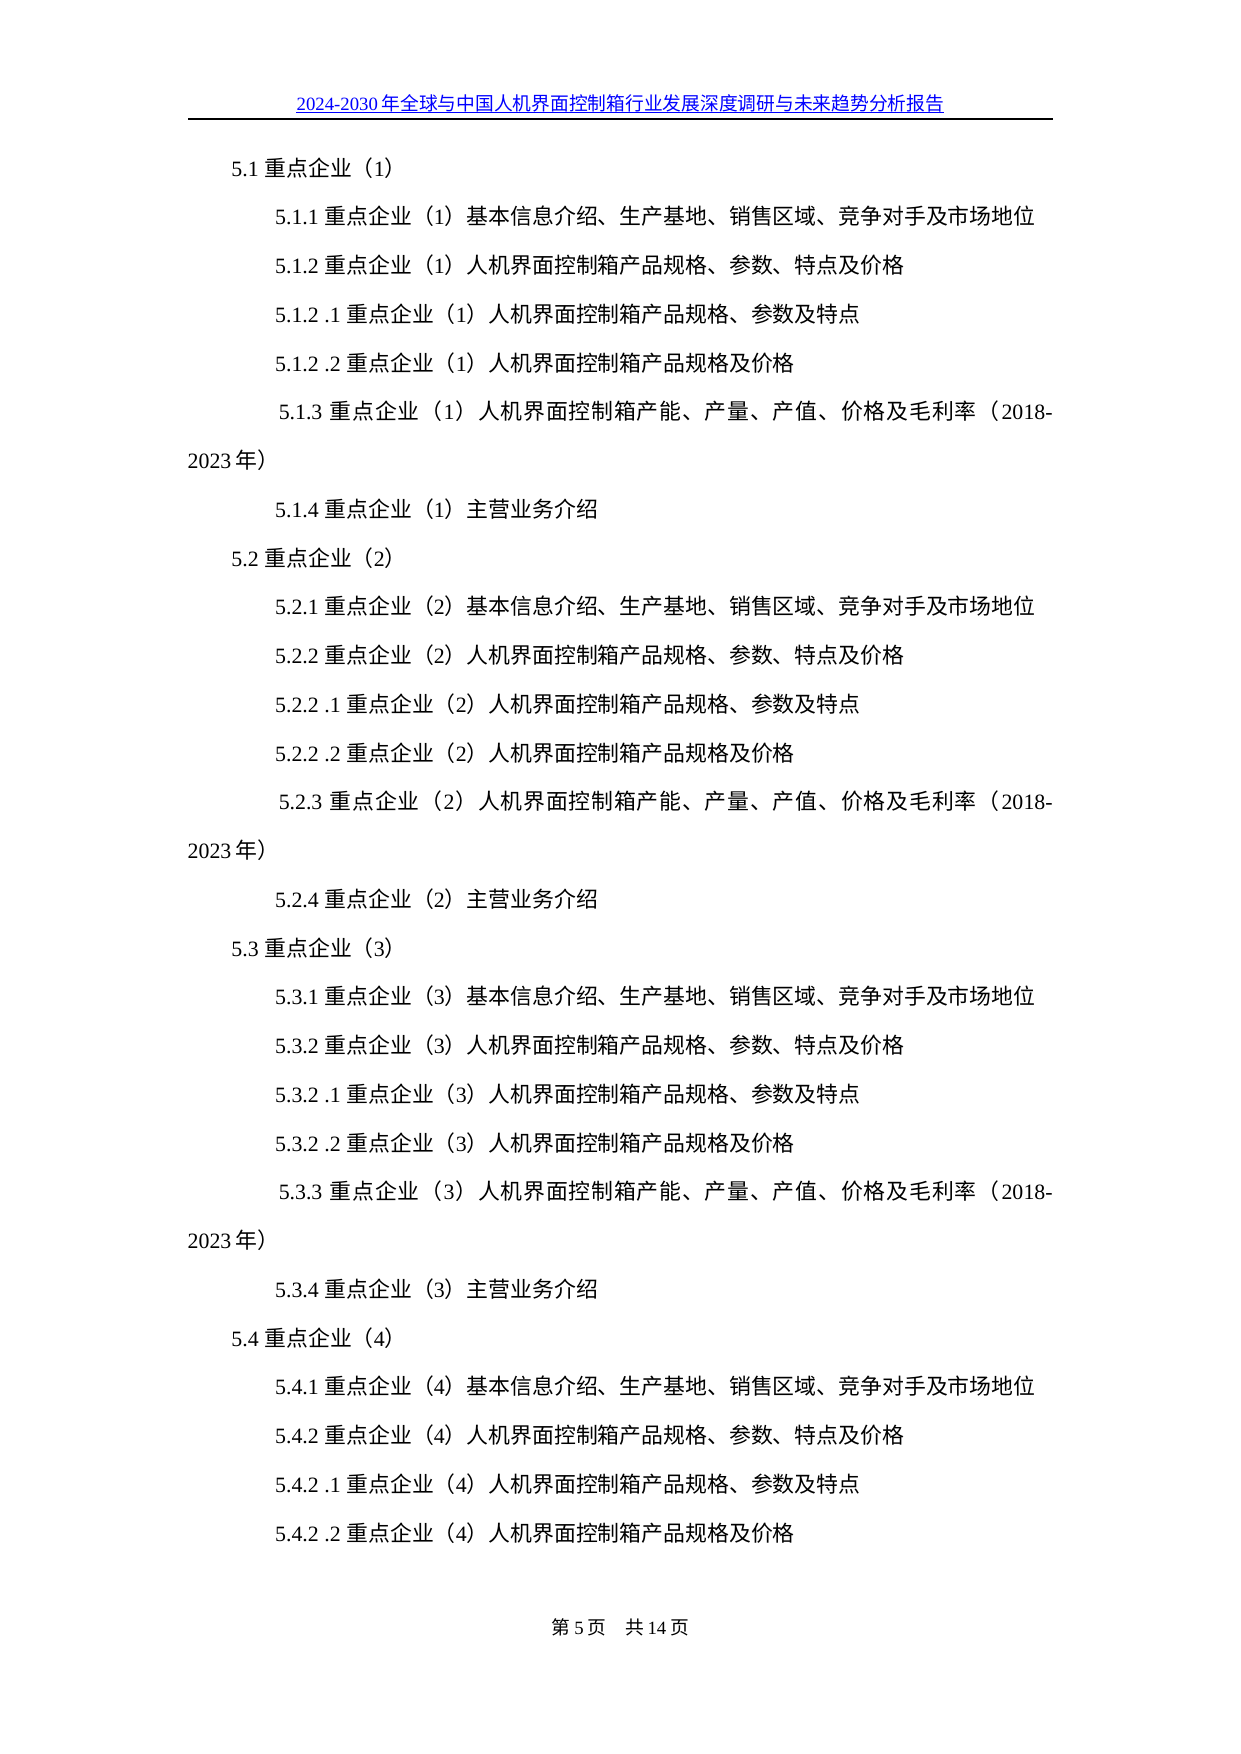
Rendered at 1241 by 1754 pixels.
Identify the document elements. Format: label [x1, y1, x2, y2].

text [187, 150, 1053, 1548]
